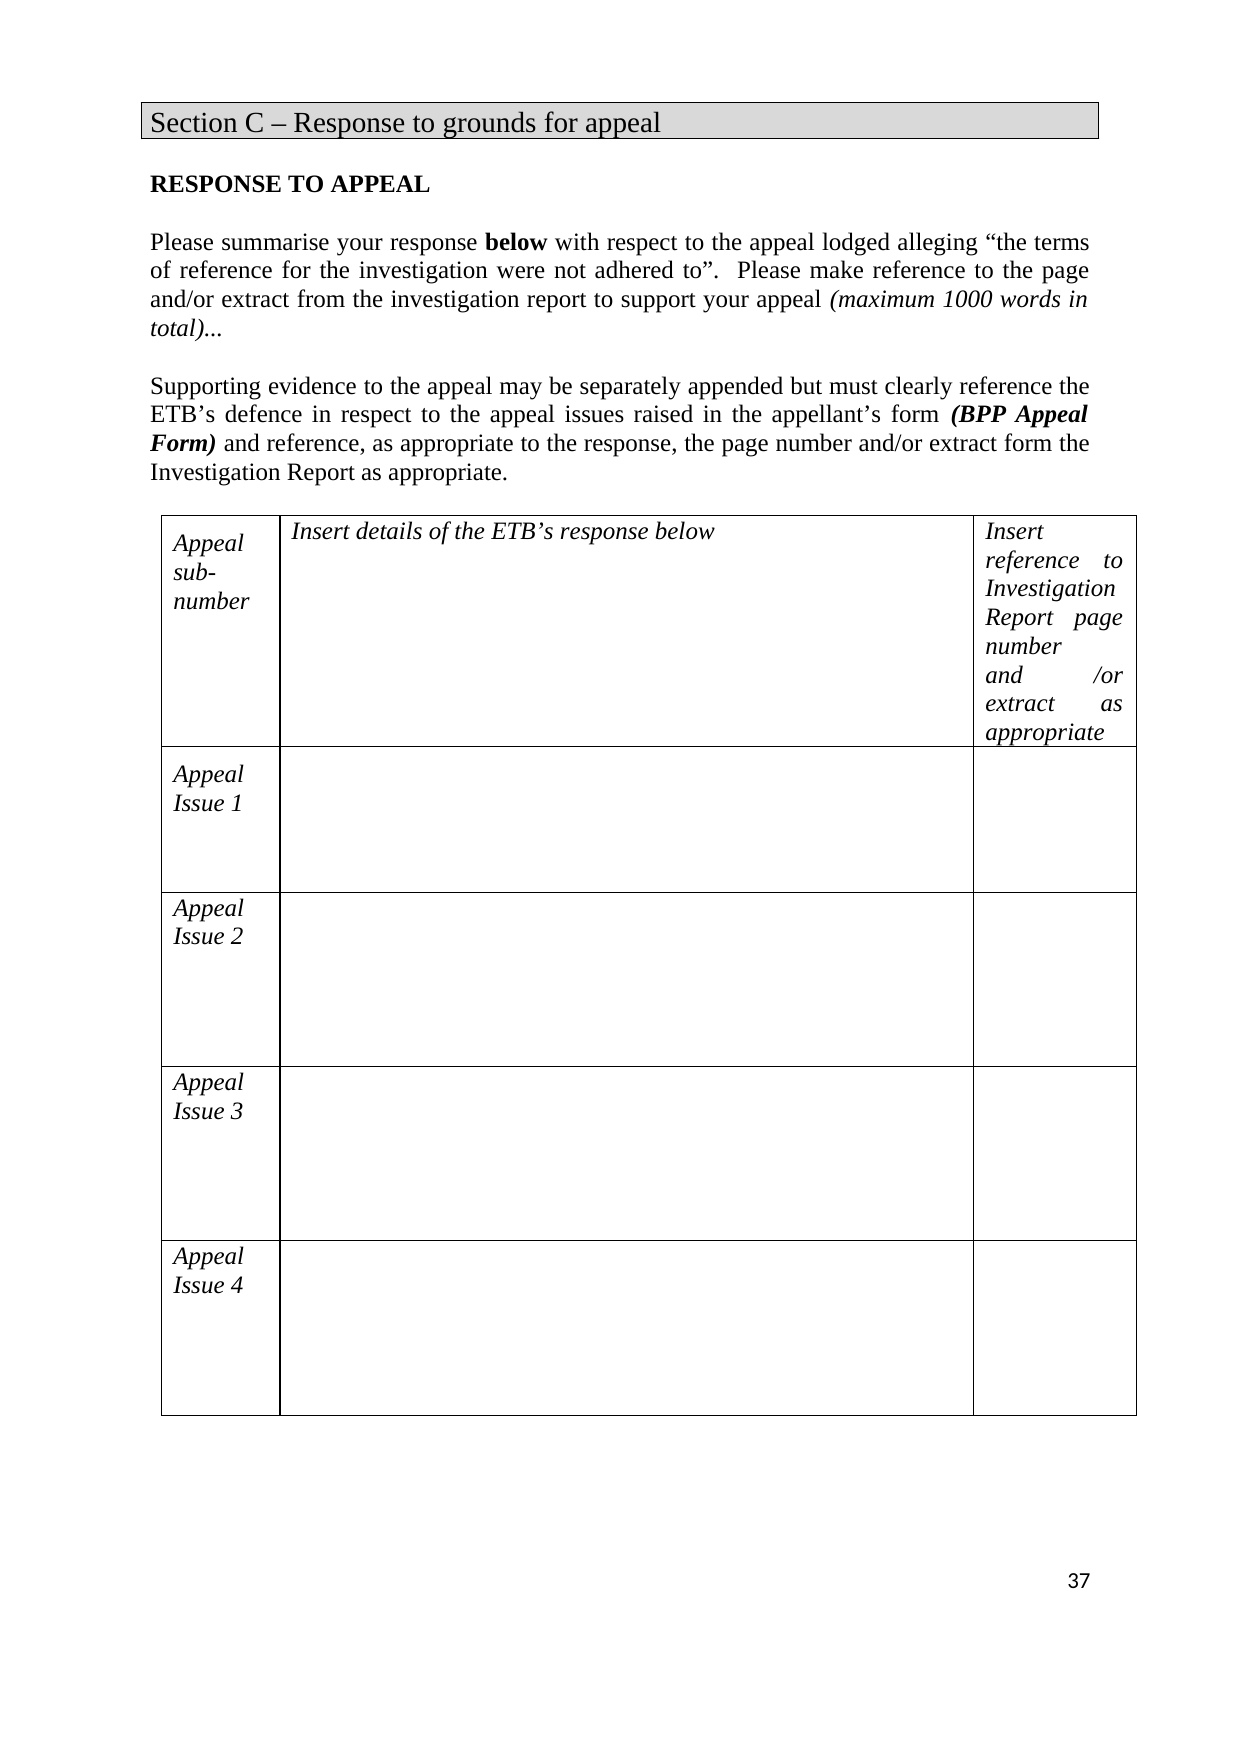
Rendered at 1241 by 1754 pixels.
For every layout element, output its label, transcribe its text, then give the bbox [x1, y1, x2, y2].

table_cell Appeal Issue 4 [162, 1241, 279, 1415]
table_cell [974, 893, 1136, 1066]
text RESPONSE TO APPEAL [150, 169, 1090, 197]
text Section C – Response to grounds for appeal [142, 103, 1098, 138]
table_header Appeal sub-number [162, 516, 279, 746]
table_cell Appeal Issue 3 [162, 1067, 279, 1240]
table_cell [974, 1241, 1136, 1415]
table_header Insert details of the ETB’s response below [281, 516, 973, 746]
table_cell [974, 747, 1136, 892]
table_cell [281, 893, 973, 1066]
table_cell [281, 1241, 973, 1415]
table_cell [974, 1067, 1136, 1240]
table_cell [281, 1067, 973, 1240]
table_header Insert reference to Investigation Report page number and /or extract as appropriate [974, 516, 1136, 746]
text Supporting evidence to the appeal may be separately appended but must clearly reference the ETB’s defence in respect to the appeal issues raised in the appellant’s form (BPP Appeal Form) and reference, as appropriate to the response, the page number and/or extract form the Investigation Report as appropriate. [150, 371, 1090, 486]
text Please summarise your response below with respect to the appeal lodged alleging “the terms of reference for the investigation were not adhered to”. Please make reference to the page and/or extract from the investigation report to support your appeal (maximum 1000 words in total)... [150, 227, 1090, 342]
table_cell Appeal Issue 1 [162, 747, 279, 892]
table_cell Appeal Issue 2 [162, 893, 279, 1066]
table_cell [281, 747, 973, 892]
